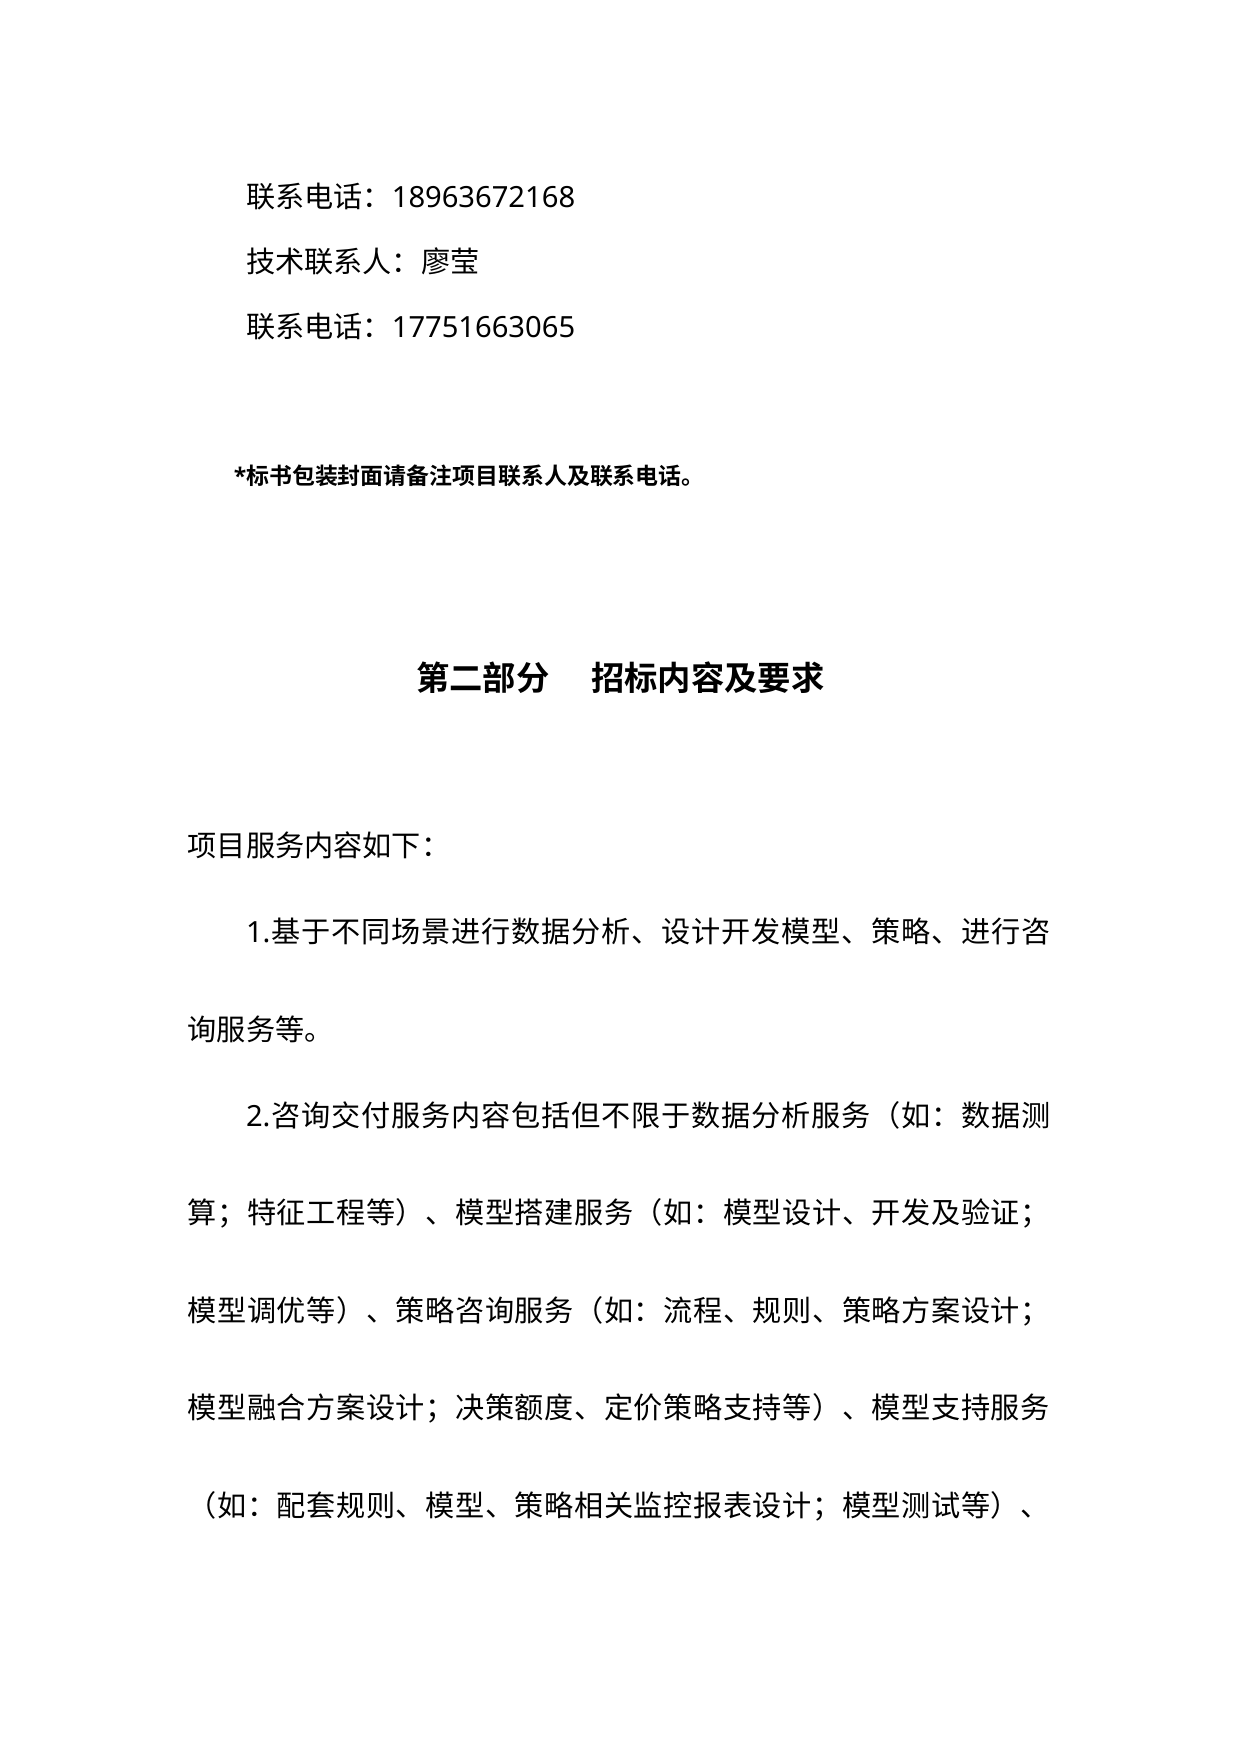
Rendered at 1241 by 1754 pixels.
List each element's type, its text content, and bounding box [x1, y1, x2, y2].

text *标书包装封面请备注项目联系人及联系电话。 [187, 442, 1053, 507]
text 1.基于不同场景进行数据分析、设计开发模型、策略、进行咨询服务等。 [187, 897, 1053, 1060]
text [187, 1081, 1053, 1536]
subtitle 第二部分 招标内容及要求 [187, 644, 1053, 709]
text 联系电话：17751663065 [187, 292, 1053, 357]
text 技术联系人：廖莹 [187, 227, 1053, 292]
text 联系电话：18963672168 [187, 162, 1053, 227]
text 项目服务内容如下： [187, 811, 1053, 876]
